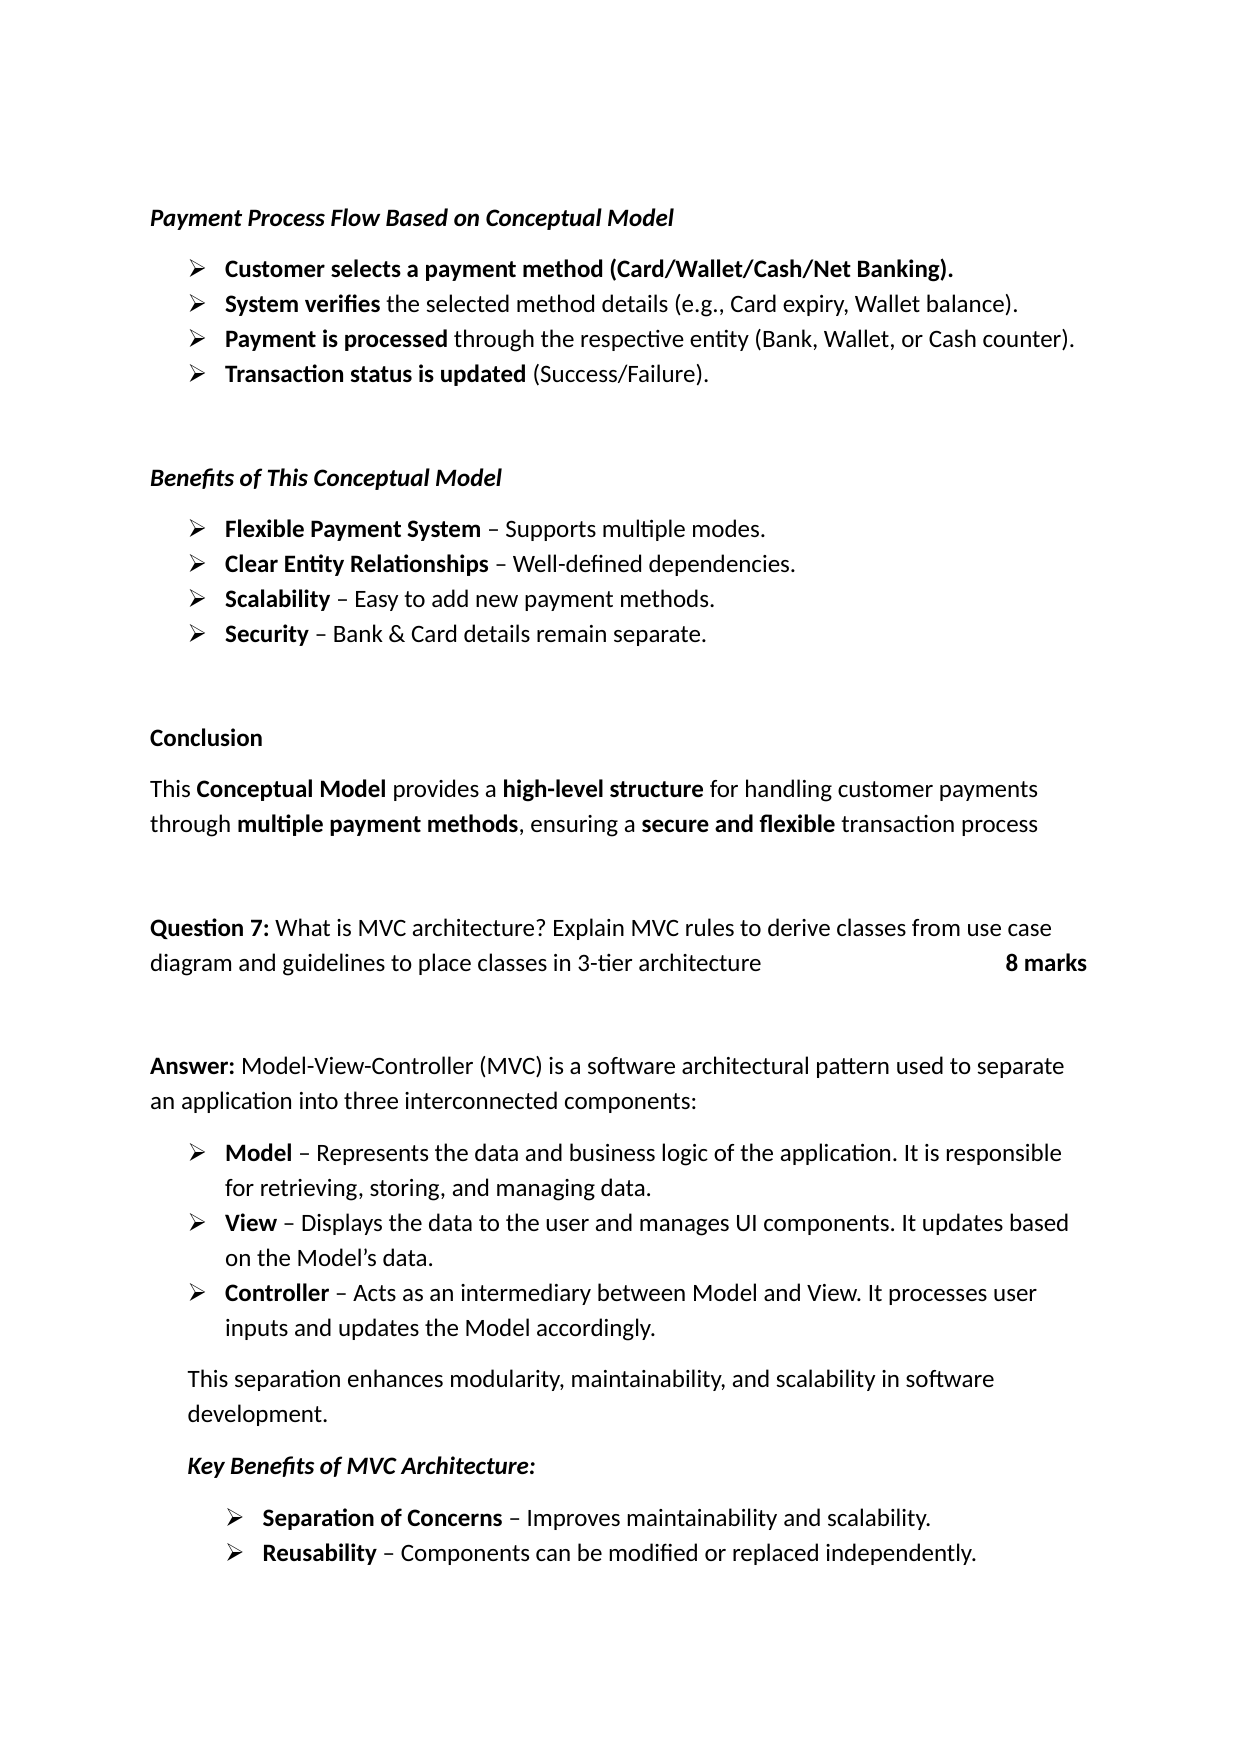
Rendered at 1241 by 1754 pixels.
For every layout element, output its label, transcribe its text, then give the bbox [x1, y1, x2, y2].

text Key Benefits of MVC Architecture: [187, 1450, 1090, 1481]
text This Conceptual Model provides a high-level structure for handling customer payments through multiple payment methods, ensuring a secure and flexible transaction process [150, 773, 1090, 839]
list Clear Entity Relationships – Well-defined dependencies. [187, 548, 1090, 579]
list Payment is processed through the respective entity (Bank, Wallet, or Cash counter). [187, 323, 1090, 354]
list Controller – Acts as an intermediary between Model and View. It processes user inputs and updates the Model accordingly. [187, 1277, 1090, 1342]
text Conclusion [150, 722, 1090, 752]
list Transaction status is updated (Success/Failure). [187, 358, 1090, 389]
list Customer selects a payment method (Card/Wallet/Cash/Net Banking). [187, 253, 1090, 284]
text Answer: Model-View-Controller (MVC) is a software architectural pattern used to separate an application into three interconnected components: [150, 1050, 1090, 1116]
list Security – Bank & Card details remain separate. [187, 618, 1090, 649]
text Payment Process Flow Based on Conceptual Model [150, 202, 1090, 232]
list Scalability – Easy to add new payment methods. [187, 583, 1090, 614]
list Reusability – Components can be modified or replaced independently. [225, 1537, 1090, 1567]
list System verifies the selected method details (e.g., Card expiry, Wallet balance). [187, 288, 1090, 319]
text Benefits of This Conceptual Model [150, 462, 1090, 492]
list Separation of Concerns – Improves maintainability and scalability. [225, 1502, 1090, 1532]
list Flexible Payment System – Supports multiple modes. [187, 513, 1090, 544]
list Model – Represents the data and business logic of the application. It is responsible for retrieving, storing, and managing data. [187, 1137, 1090, 1202]
text Question 7: What is MVC architecture? Explain MVC rules to derive classes from use case diagram and guidelines to place classes in 3-tier architecture 8 marks [150, 912, 1090, 977]
list View – Displays the data to the user and manages UI components. It updates based on the Model’s data. [187, 1207, 1090, 1272]
text This separation enhances modularity, maintainability, and scalability in software development. [187, 1363, 1090, 1429]
